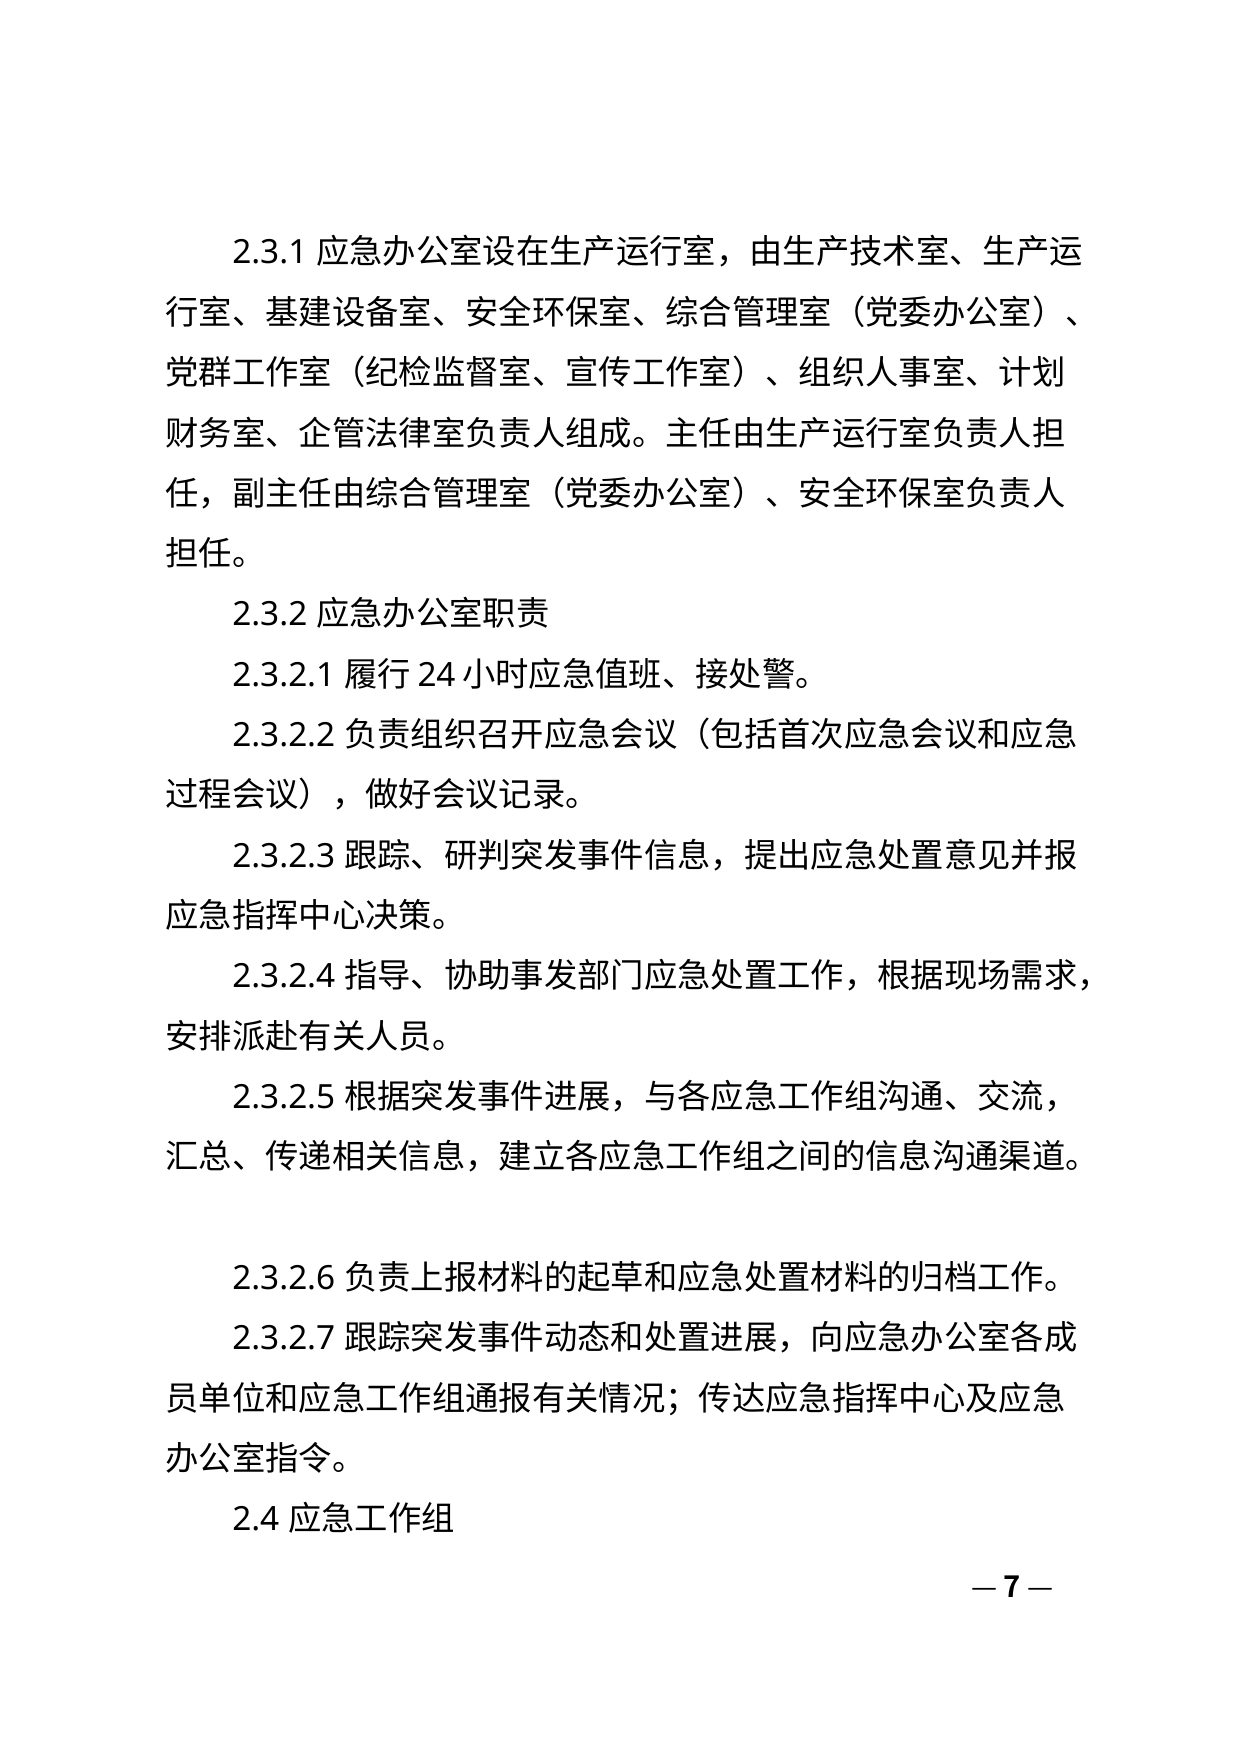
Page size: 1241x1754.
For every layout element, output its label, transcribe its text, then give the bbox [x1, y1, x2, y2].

text 2.4 应急工作组 [165, 1486, 1087, 1546]
text 2.3.2 应急办公室职责 [165, 581, 1087, 642]
text 2.3.2.6 负责上报材料的起草和应急处置材料的归档工作。 [165, 1245, 1087, 1305]
text 2.3.2.4 指导、协助事发部门应急处置工作，根据现场需求，安排派赴有关人员。 [165, 943, 1087, 1064]
text 2.3.2.3 跟踪、研判突发事件信息，提出应急处置意见并报应急指挥中心决策。 [165, 822, 1087, 943]
text 2.3.2.5 根据突发事件进展，与各应急工作组沟通、交流，汇总、传递相关信息，建立各应急工作组之间的信息沟通渠道。 [165, 1064, 1087, 1245]
text 2.3.2.2 负责组织召开应急会议（包括首次应急会议和应急过程会议），做好会议记录。 [165, 702, 1087, 822]
text 2.3.1 应急办公室设在生产运行室，由生产技术室、生产运行室、基建设备室、安全环保室、综合管理室（党委办公室）、党群工作室（纪检监督室、宣传工作室）、组织人事室、计划财务室、企管法律室负责人组成。主任由生产运行室负责人担任，副主任由综合管理室（党委办公室）、安全环保室负责人担任。 [165, 219, 1087, 581]
text 2.3.2.1 履行24小时应急值班、接处警。 [165, 642, 1087, 702]
text 2.3.2.7 跟踪突发事件动态和处置进展，向应急办公室各成员单位和应急工作组通报有关情况；传达应急指挥中心及应急办公室指令。 [165, 1305, 1087, 1486]
